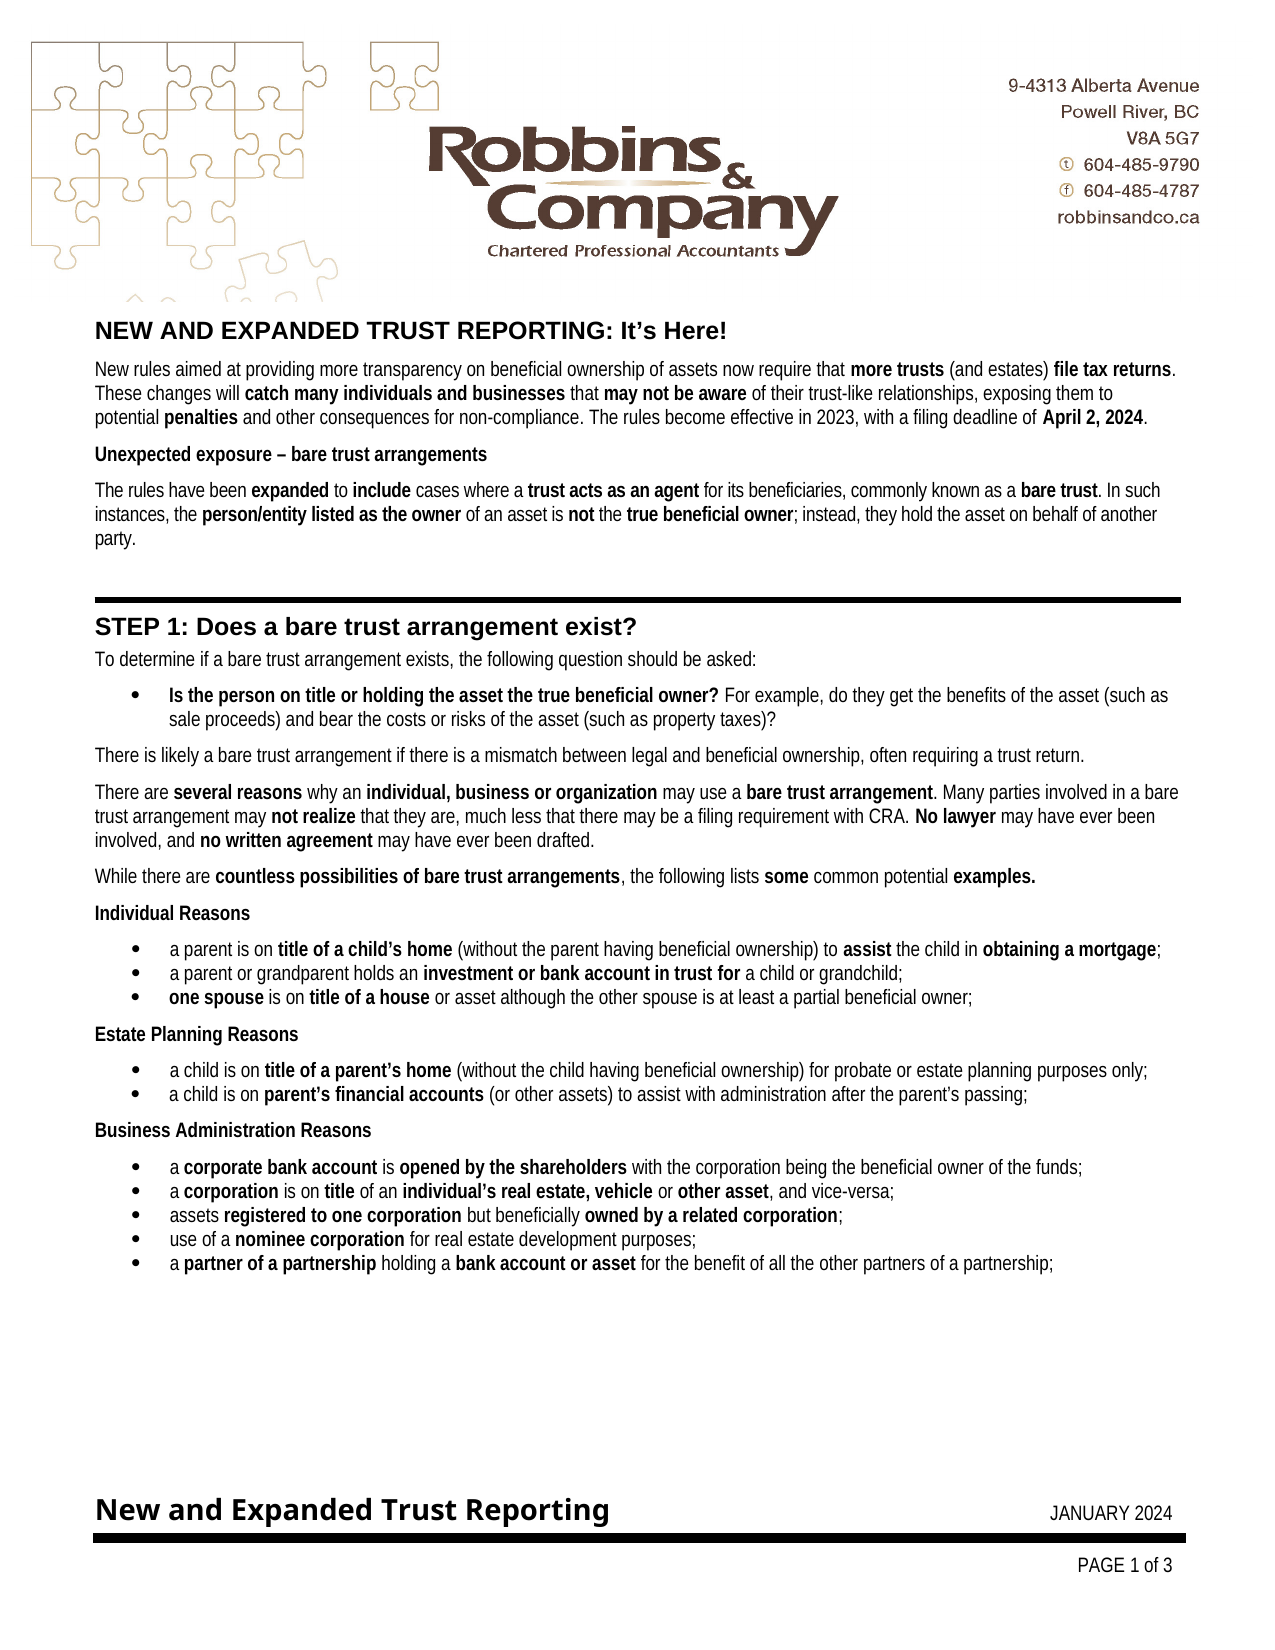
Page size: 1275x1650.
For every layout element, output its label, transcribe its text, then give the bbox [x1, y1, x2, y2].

list a corporate bank account is opened by the shareholders with the corporation being the beneficial owner of the funds; [132, 1155, 1181, 1179]
text While there are countless possibilities of bare trust arrangements, the following lists some common potential examples. [94, 864, 1181, 888]
picture [13, 24, 1253, 302]
text Business Administration Reasons [94, 1118, 1181, 1142]
subtitle STEP 1: Does a bare trust arrangement exist? [94, 598, 1181, 640]
text NEW AND EXPANDED TRUST REPORTING: It’s Here! [94, 316, 1181, 345]
text New rules aimed at providing more transparency on beneficial ownership of assets now require that more trusts (and estates) file tax returns. These changes will catch many individuals and businesses that may not be aware of their trust-like relationships, exposing them to potential penalties and other consequences for non-compliance. The rules become effective in 2023, with a filing deadline of April 2, 2024. [94, 357, 1181, 429]
list Is the person on title or holding the asset the true beneficial owner? For example, do they get the benefits of the asset (such as sale proceeds) and bear the costs or risks of the asset (such as property taxes)? [132, 683, 1181, 731]
list a child is on title of a parent’s home (without the child having beneficial ownership) for probate or estate planning purposes only; [132, 1058, 1181, 1082]
list one spouse is on title of a house or asset although the other spouse is at least a partial beneficial owner; [132, 985, 1181, 1009]
text Unexpected exposure – bare trust arrangements [94, 442, 1181, 466]
text Individual Reasons [94, 901, 1181, 924]
text Estate Planning Reasons [94, 1021, 1181, 1045]
text To determine if a bare trust arrangement exists, the following question should be asked: [94, 646, 1181, 670]
list assets registered to one corporation but beneficially owned by a related corporation; [132, 1203, 1181, 1227]
text The rules have been expanded to include cases where a trust acts as an agent for its beneficiaries, commonly known as a bare trust. In such instances, the person/entity listed as the owner of an asset is not the true beneficial owner; instead, they hold the asset on behalf of another party. [94, 478, 1181, 550]
list a parent or grandparent holds an investment or bank account in trust for a child or grandchild; [132, 961, 1181, 985]
list a parent is on title of a child’s home (without the parent having beneficial ownership) to assist the child in obtaining a mortgage; [132, 937, 1181, 961]
list a corporation is on title of an individual’s real estate, vehicle or other asset, and vice-versa; [132, 1179, 1181, 1203]
list a child is on parent’s financial accounts (or other assets) to assist with administration after the parent’s passing; [132, 1082, 1181, 1106]
list use of a nominee corporation for real estate development purposes; [132, 1227, 1181, 1251]
text There is likely a bare trust arrangement if there is a mismatch between legal and beneficial ownership, often requiring a trust return. [94, 743, 1181, 767]
list a partner of a partnership holding a bank account or asset for the benefit of all the other partners of a partnership; [132, 1251, 1181, 1274]
text There are several reasons why an individual, business or organization may use a bare trust arrangement. Many parties involved in a bare trust arrangement may not realize that they are, much less that there may be a filing requirement with CRA. No lawyer may have ever been involved, and no written agreement may have ever been drafted. [94, 780, 1181, 852]
